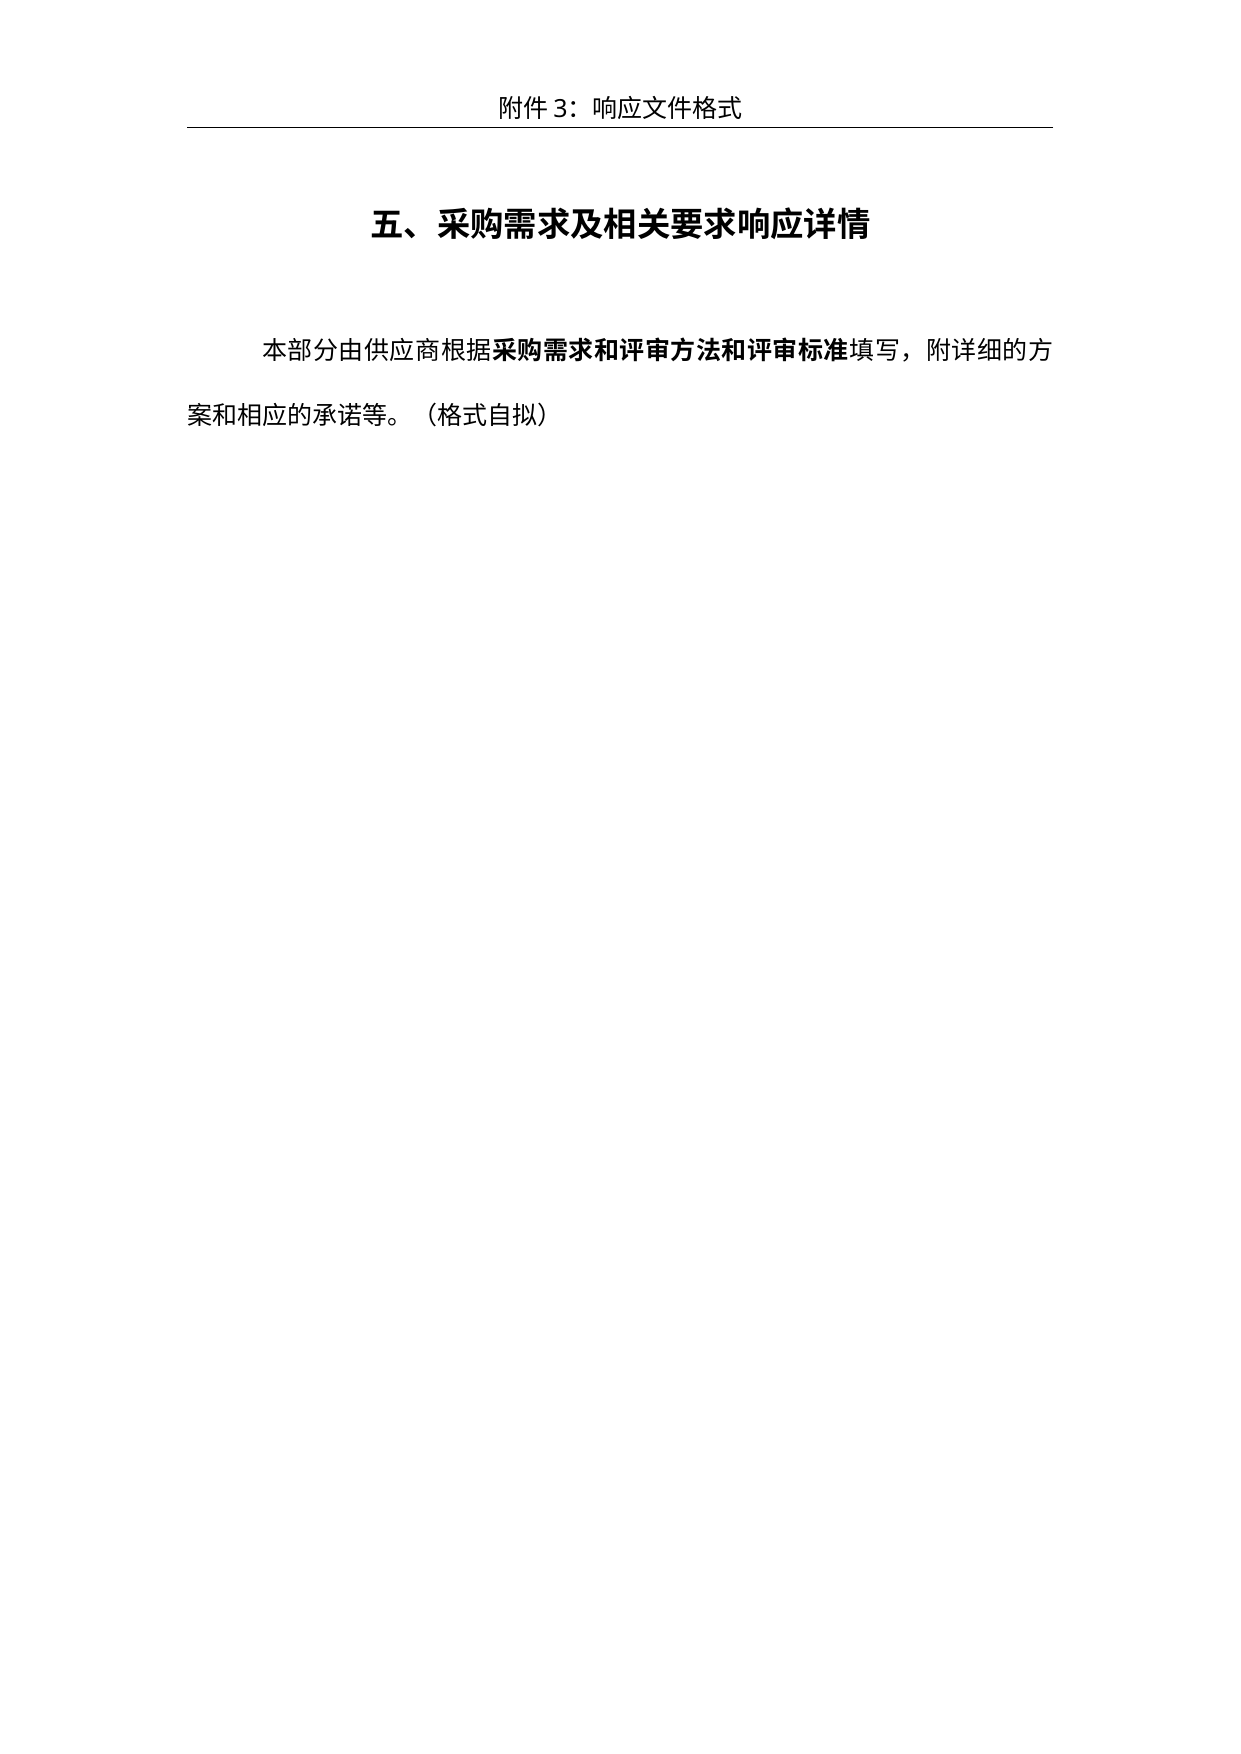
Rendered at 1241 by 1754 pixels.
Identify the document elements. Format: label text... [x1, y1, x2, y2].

subtitle 五、采购需求及相关要求响应详情 [187, 189, 1053, 254]
text 本部分由供应商根据采购需求和评审方法和评审标准填写，附详细的方案和相应的承诺等。（格式自拟） [187, 316, 1053, 446]
